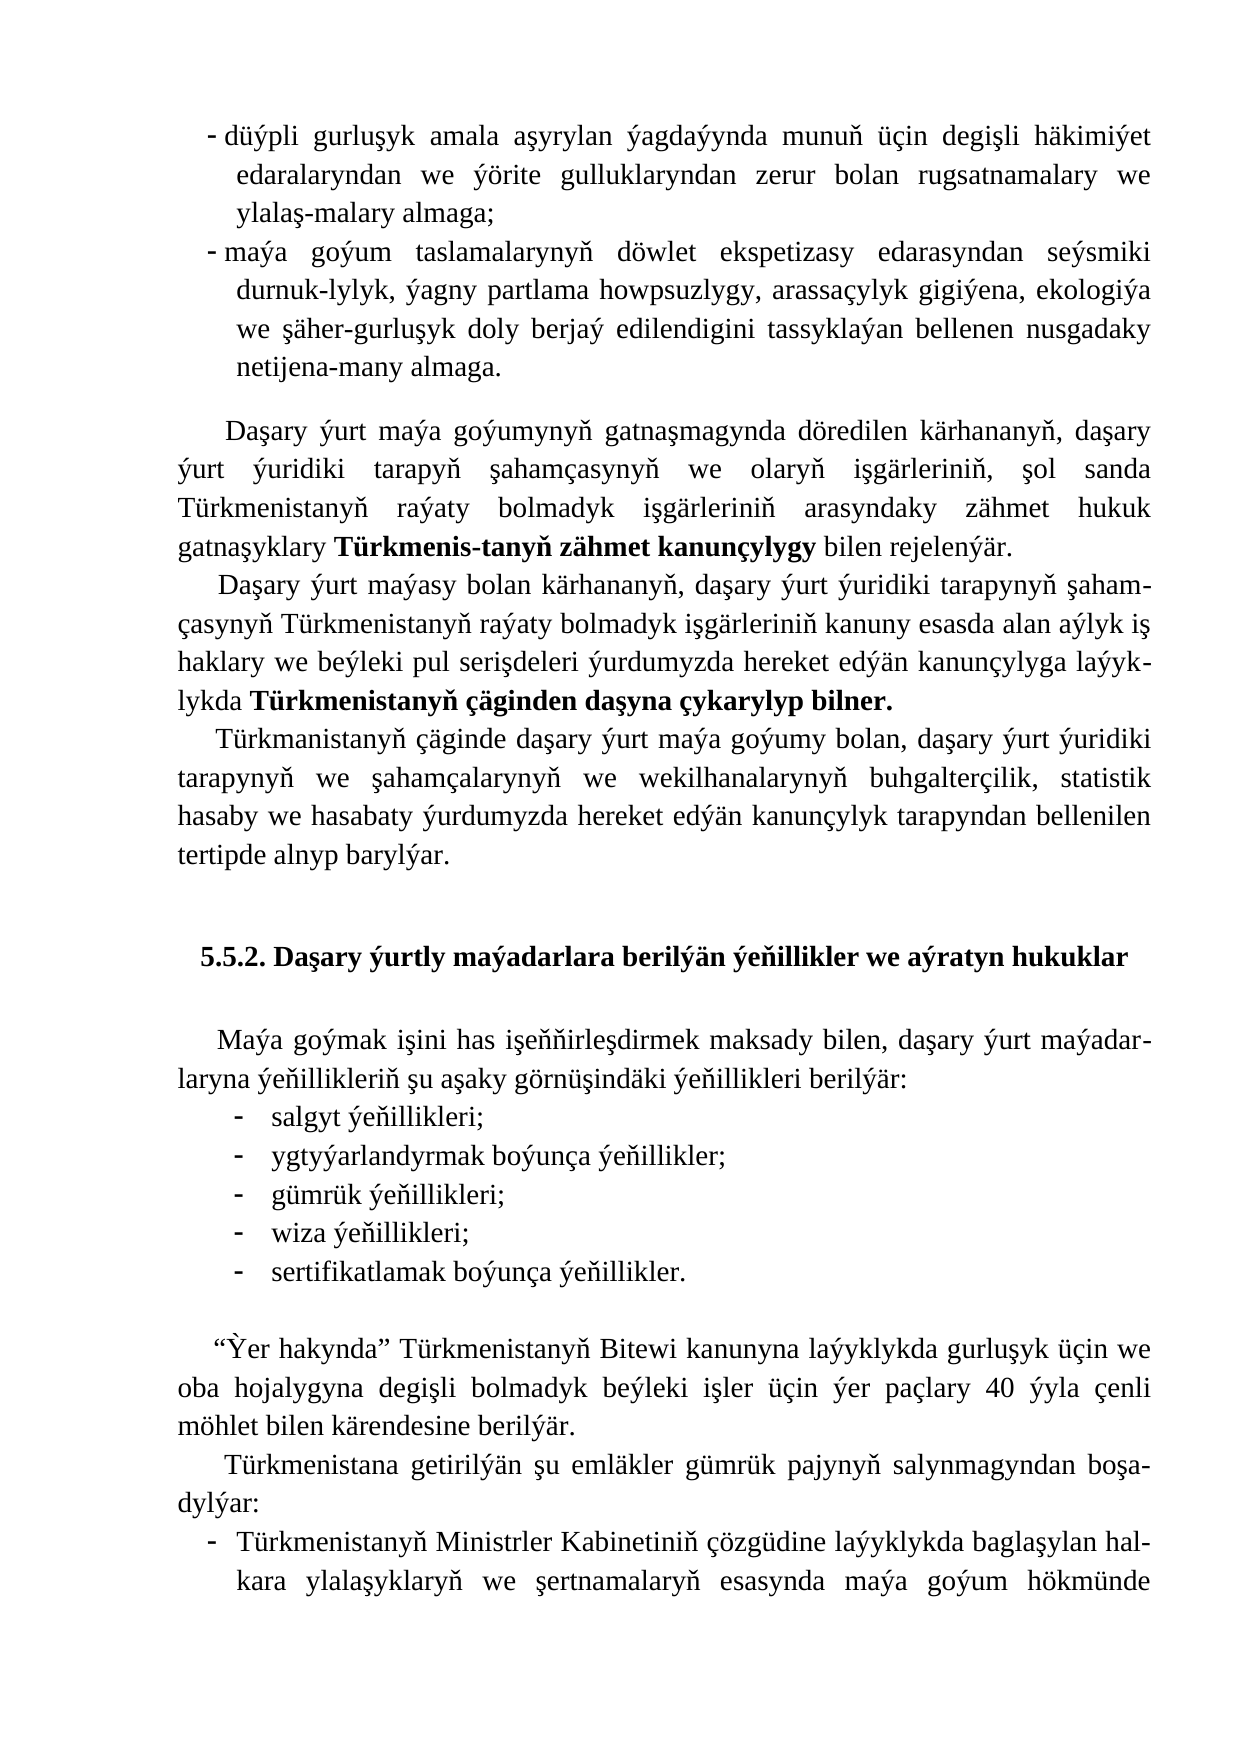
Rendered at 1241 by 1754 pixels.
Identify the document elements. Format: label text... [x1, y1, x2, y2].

text Türkmanistanyň çäginde daşary ýurt maýa goýumy bolan, daşary ýurt ýuridiki tarapynyň we şahamçalarynyň we wekilhanalarynyň buhgalterçilik, statistik hasaby we hasabaty ýurdumyzda hereket edýän kanunçylyk tarapyndan bellenilen tertipde alnyp barylýar. [177, 721, 1152, 871]
text Türkmenistana getirilýän şu emläkler gümrük pajynyň salynmagyndan boşa-dylýar: [177, 1447, 1152, 1519]
list sertifikatlamak boýunça ýeňillikler. [177, 1254, 1152, 1288]
list düýpli gurluşyk amala aşyrylan ýagdaýynda munuň üçin degişli häkimiýet edaralaryndan we ýörite gulluklaryndan zerur bolan rugsatnamalary we ylalaş-malary almaga; [207, 118, 1152, 229]
text Maýa goýmak işini has işeňňirleşdirmek maksady bilen, daşary ýurt maýadar-laryna ýeňillikleriň şu aşaky görnüşindäki ýeňillikleri berilýär: [177, 1022, 1152, 1094]
list maýa goýum taslamalarynyň döwlet ekspetizasy edarasyndan seýsmiki durnuk-lylyk, ýagny partlama howpsuzlygy, arassaçylyk gigiýena, ekologiýa we şäher-gurluşyk doly berjaý edilendigini tassyklaýan bellenen nusgadaky netijena-many almaga. [207, 234, 1152, 383]
text Daşary ýurt maýasy bolan kärhananyň, daşary ýurt ýuridiki tarapynyň şaham-çasynyň Türkmenistanyň raýaty bolmadyk işgärleriniň kanuny esasda alan aýlyk iş haklary we beýleki pul serişdeleri ýurdumyzda hereket edýän kanunçylyga laýyk-lykda Türkmenistanyň çäginden daşyna çykarylyp bilner. [177, 567, 1152, 716]
list wiza ýeňillikleri; [177, 1216, 1152, 1249]
list salgyt ýeňillikleri; [177, 1099, 1152, 1133]
list gümrük ýeňillikleri; [177, 1177, 1152, 1211]
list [207, 1524, 1152, 1596]
subtitle 5.5.2. Daşary ýurtly maýadarlara berilýän ýeňillikler we aýratyn hukuklar [177, 939, 1152, 973]
text “Ỳer hakynda” Türkmenistanyň Bitewi kanunyna laýyklykda gurluşyk üçin we oba hojalygyna degişli bolmadyk beýleki işler üçin ýer paçlary 40 ýyla çenli möhlet bilen kärendesine berilýär. [177, 1331, 1152, 1442]
list ygtyýarlandyrmak boýunça ýeňillikler; [177, 1138, 1152, 1172]
text Daşary ýurt maýa goýumynyň gatnaşmagynda döredilen kärhananyň, daşary ýurt ýuridiki tarapyň şahamçasynyň we olaryň işgärleriniň, şol sanda Türkmenistanyň raýaty bolmadyk işgärleriniň arasyndaky zähmet hukuk gatnaşyklary Türkmenis-tanyň zähmet kanunçylygy bilen rejelenýär. [177, 413, 1152, 562]
